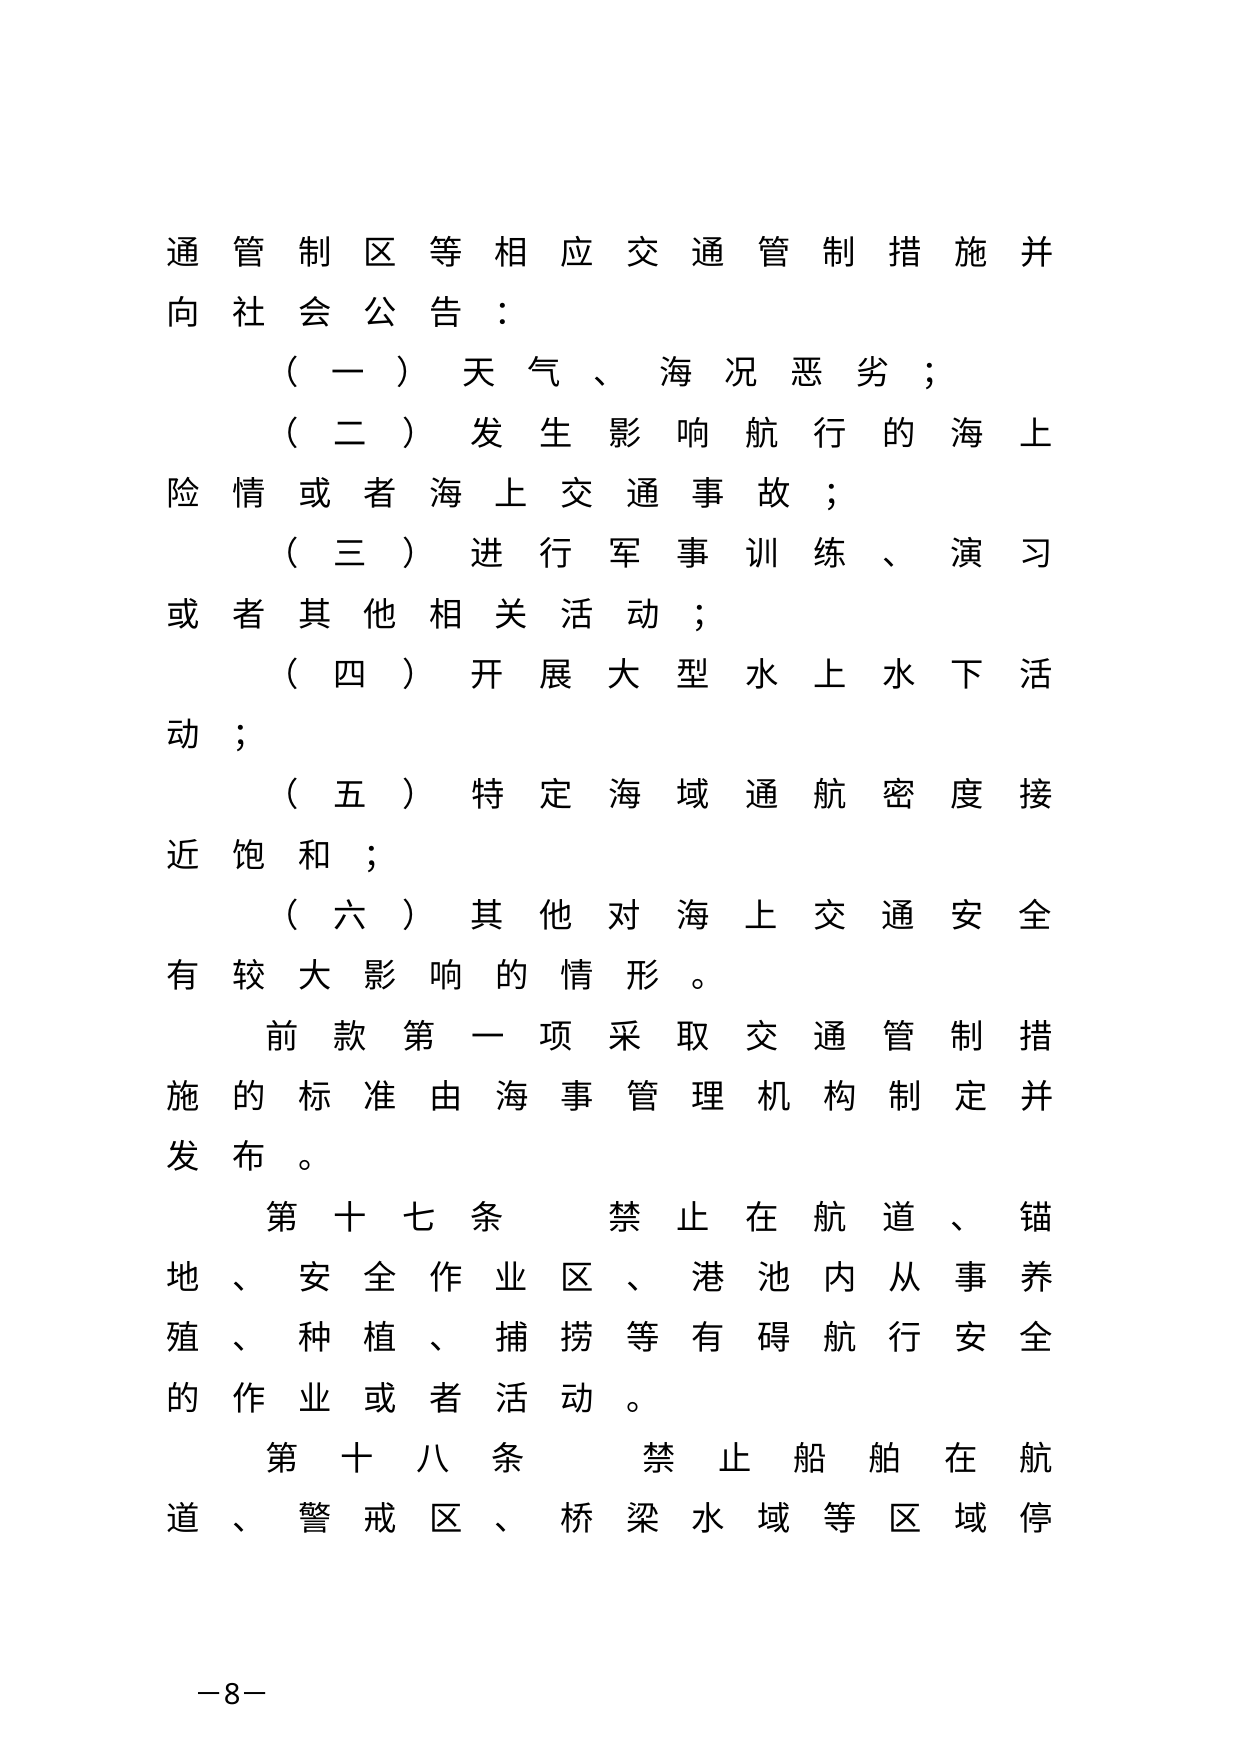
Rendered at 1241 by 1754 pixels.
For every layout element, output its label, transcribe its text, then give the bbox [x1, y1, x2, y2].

text 第十七条 禁止在航道、锚地、安全作业区、港池内从事养殖、种植、捕捞等有碍航行安全的作业或者活动。 [167, 1184, 1085, 1426]
text （二）发生影响航行的海上险情或者海上交通事故； [167, 400, 1085, 521]
text （四）开展大型水上水下活动； [167, 642, 1085, 762]
text （六）其他对海上交通安全有较大影响的情形。 [167, 883, 1085, 1003]
text （五）特定海域通航密度接近饱和； [167, 762, 1085, 883]
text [167, 219, 1085, 340]
text 前款第一项采取交通管制措施的标准由海事管理机构制定并发布。 [167, 1003, 1085, 1184]
text （三）进行军事训练、演习或者其他相关活动； [167, 521, 1085, 642]
text （一）天气、海况恶劣； [167, 340, 1085, 400]
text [167, 1426, 1085, 1546]
